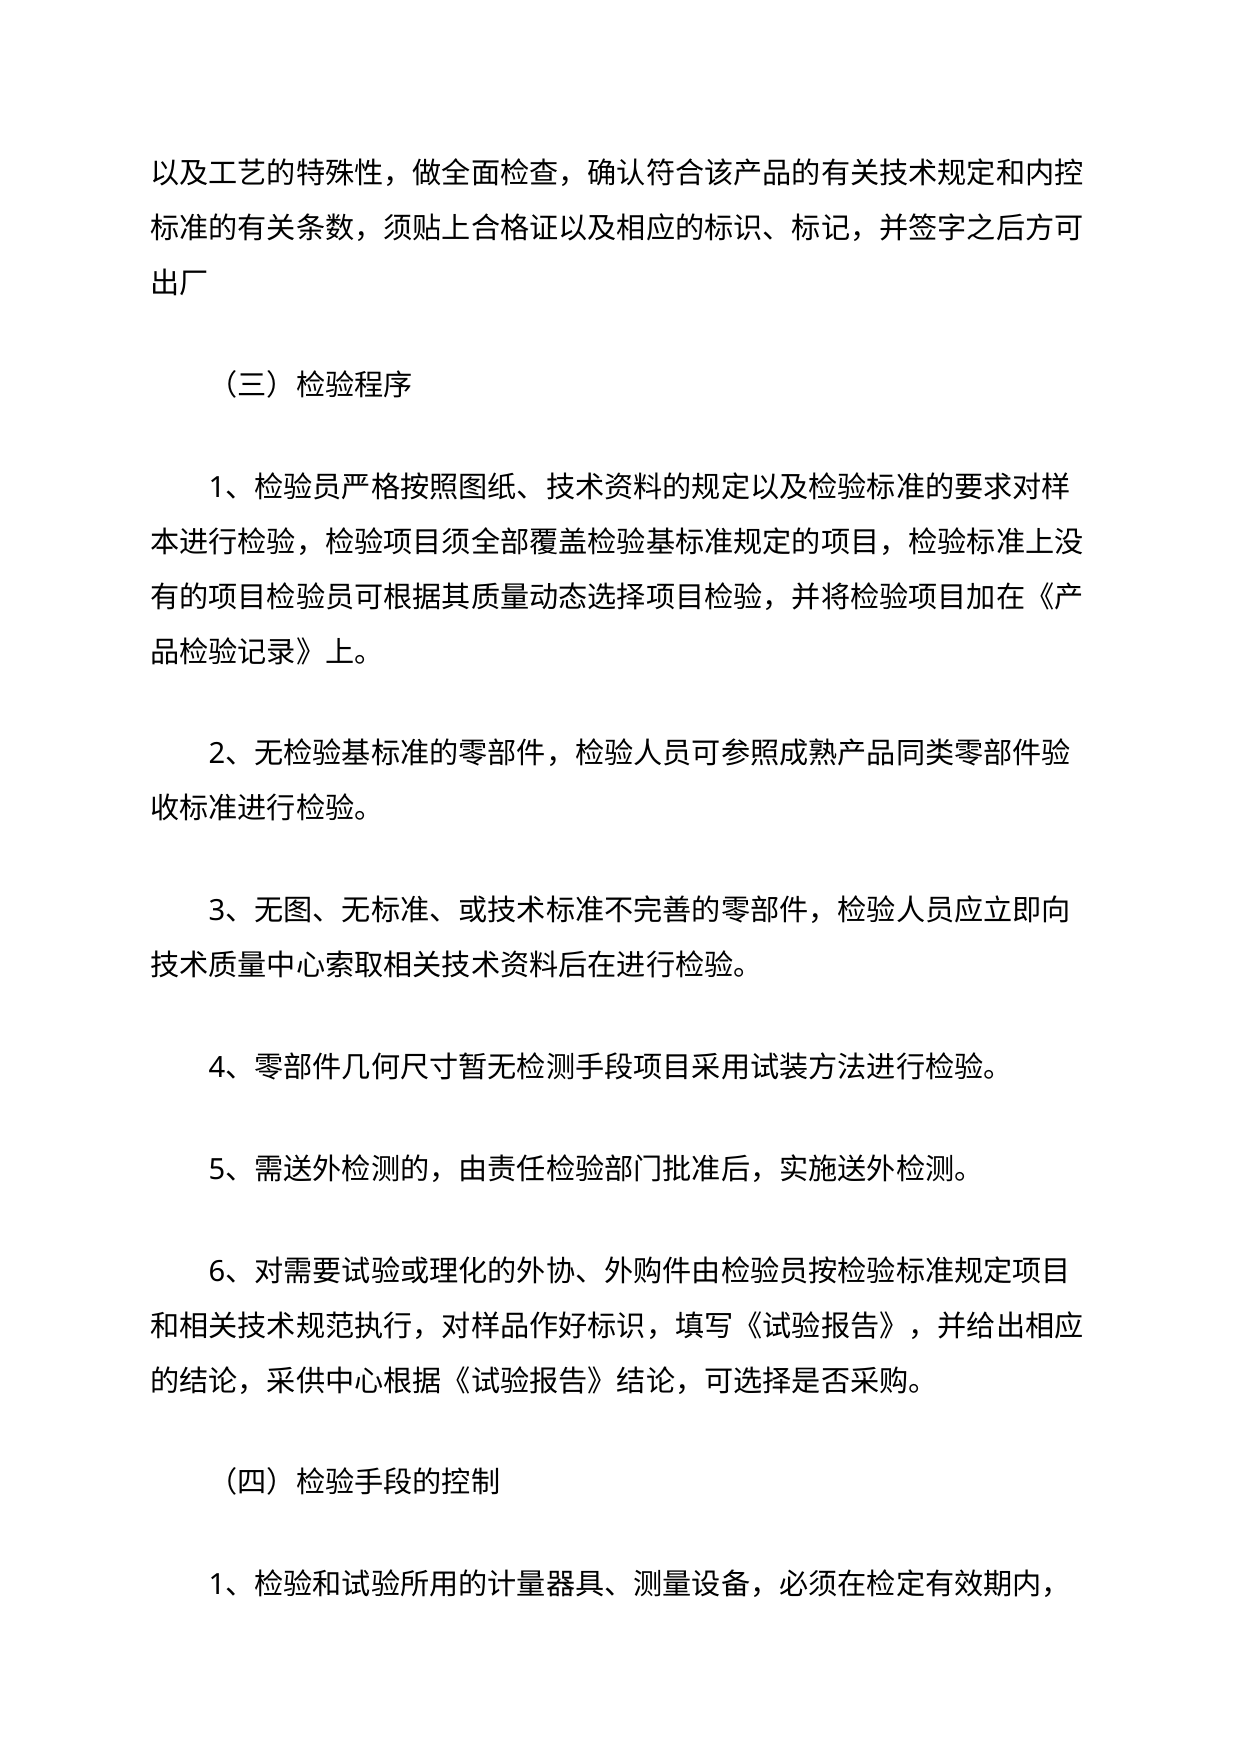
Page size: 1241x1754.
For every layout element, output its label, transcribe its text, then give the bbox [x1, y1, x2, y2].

text 4、零部件几何尺寸暂无检测手段项目采用试装方法进行检验。 [150, 1043, 1090, 1086]
text 1、检验员严格按照图纸、技术资料的规定以及检验标准的要求对样本进行检验，检验项目须全部覆盖检验基标准规定的项目，检验标准上没有的项目检验员可根据其质量动态选择项目检验，并将检验项目加在《产品检验记录》上。 [150, 463, 1090, 670]
text （四）检验手段的控制 [150, 1459, 1090, 1501]
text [150, 150, 1090, 302]
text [150, 1561, 1090, 1603]
text 5、需送外检测的，由责任检验部门批准后，实施送外检测。 [150, 1145, 1090, 1188]
text （三）检验程序 [150, 362, 1090, 404]
text 2、无检验基标准的零部件，检验人员可参照成熟产品同类零部件验收标准进行检验。 [150, 730, 1090, 827]
text 6、对需要试验或理化的外协、外购件由检验员按检验标准规定项目和相关技术规范执行，对样品作好标识，填写《试验报告》，并给出相应的结论，采供中心根据《试验报告》结论，可选择是否采购。 [150, 1247, 1090, 1399]
text 3、无图、无标准、或技术标准不完善的零部件，检验人员应立即向技术质量中心索取相关技术资料后在进行检验。 [150, 887, 1090, 984]
